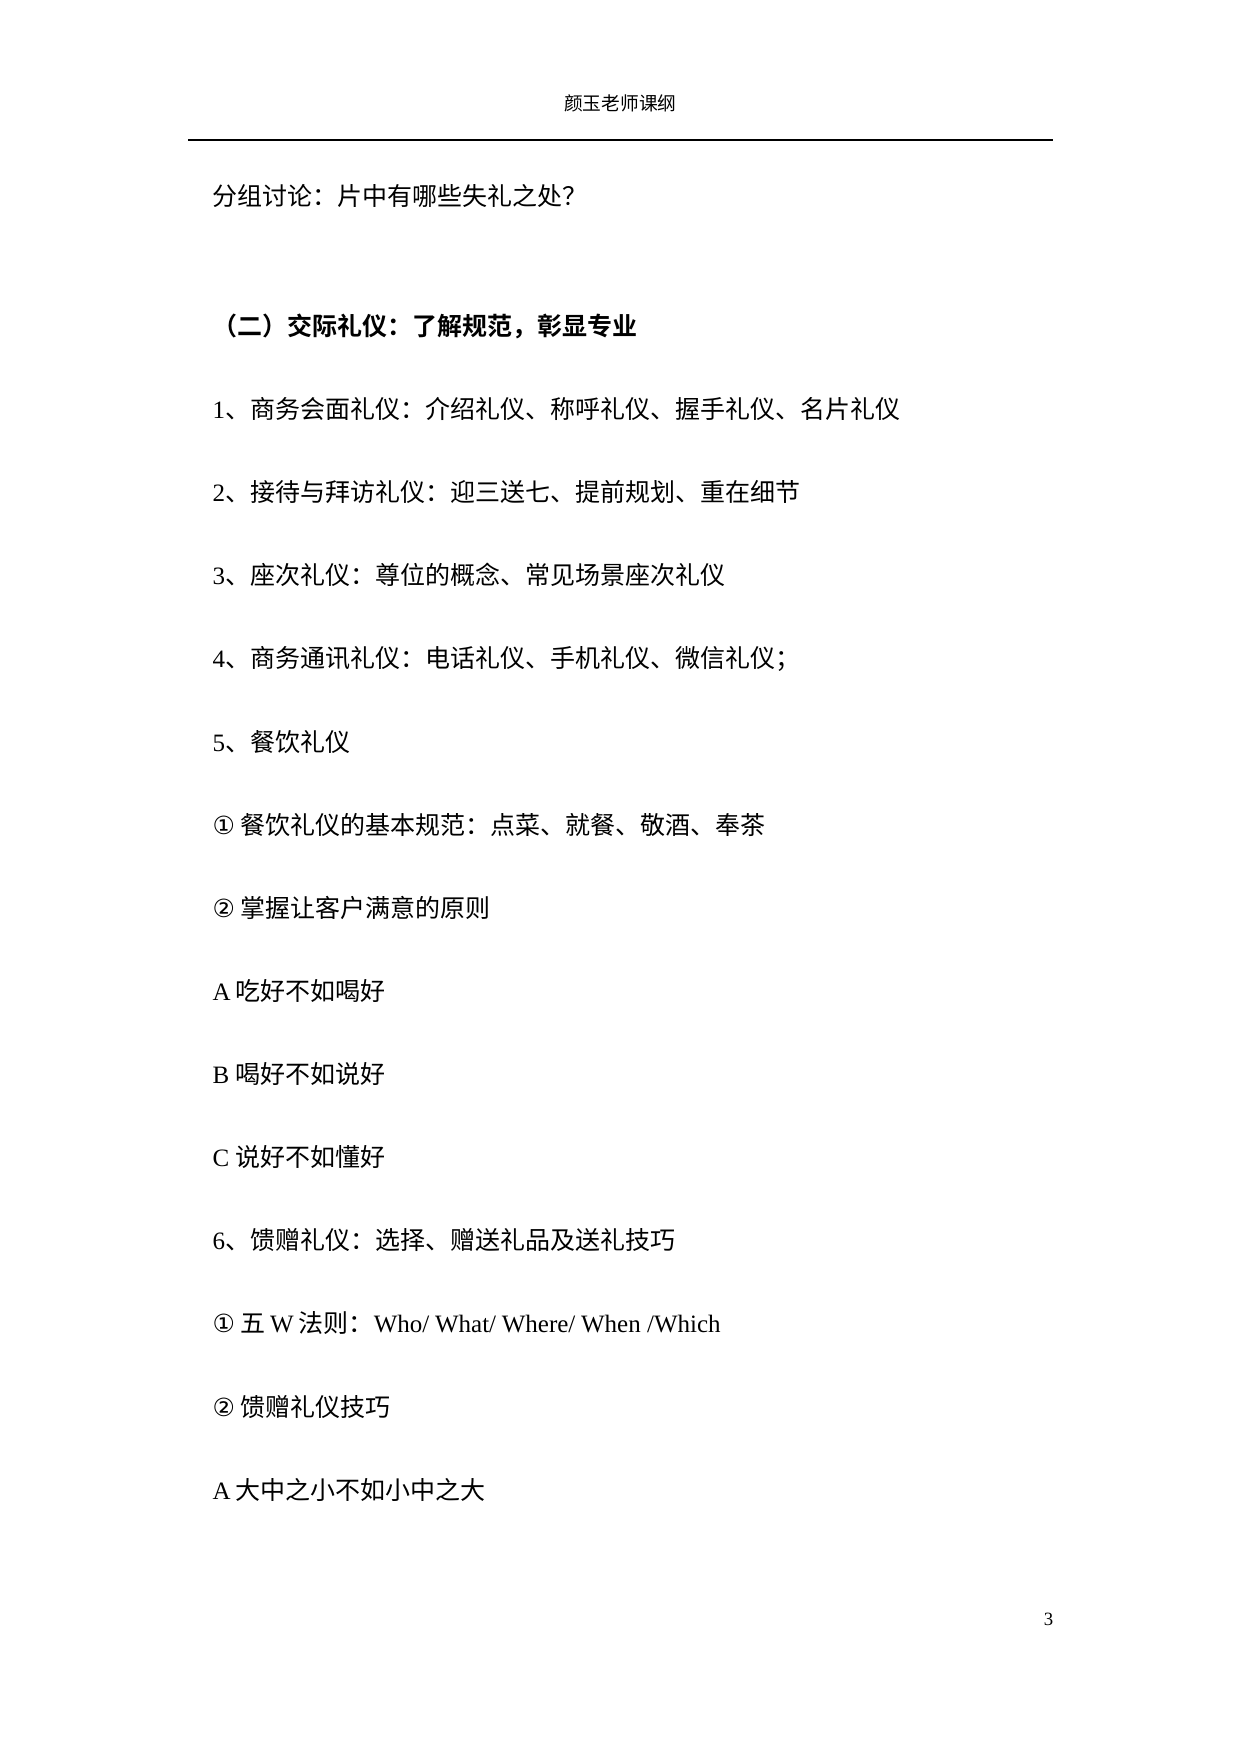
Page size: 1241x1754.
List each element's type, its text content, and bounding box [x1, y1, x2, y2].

text ①五W法则：Who/ What/ Where/ When /Which [212, 1289, 1053, 1354]
text 6、馈赠礼仪：选择、赠送礼品及送礼技巧 [212, 1206, 1053, 1271]
text 4、商务通讯礼仪：电话礼仪、手机礼仪、微信礼仪； [212, 624, 1053, 689]
text B 喝好不如说好 [212, 1040, 1053, 1105]
text C 说好不如懂好 [212, 1123, 1053, 1188]
text A 吃好不如喝好 [212, 957, 1053, 1022]
text 分组讨论：片中有哪些失礼之处？ [187, 162, 1053, 227]
text 2、接待与拜访礼仪：迎三送七、提前规划、重在细节 [187, 458, 1053, 523]
text ②馈赠礼仪技巧 [212, 1373, 1053, 1438]
text A 大中之小不如小中之大 [212, 1456, 1053, 1521]
text 1、商务会面礼仪：介绍礼仪、称呼礼仪、握手礼仪、名片礼仪 [212, 375, 1053, 440]
text ②掌握让客户满意的原则 [212, 874, 1053, 939]
text 5、餐饮礼仪 [212, 708, 1053, 773]
text （二）交际礼仪：了解规范，彰显专业 [212, 292, 1053, 357]
text 3、座次礼仪：尊位的概念、常见场景座次礼仪 [212, 541, 1053, 606]
text ①餐饮礼仪的基本规范：点菜、就餐、敬酒、奉茶 [212, 791, 1053, 856]
